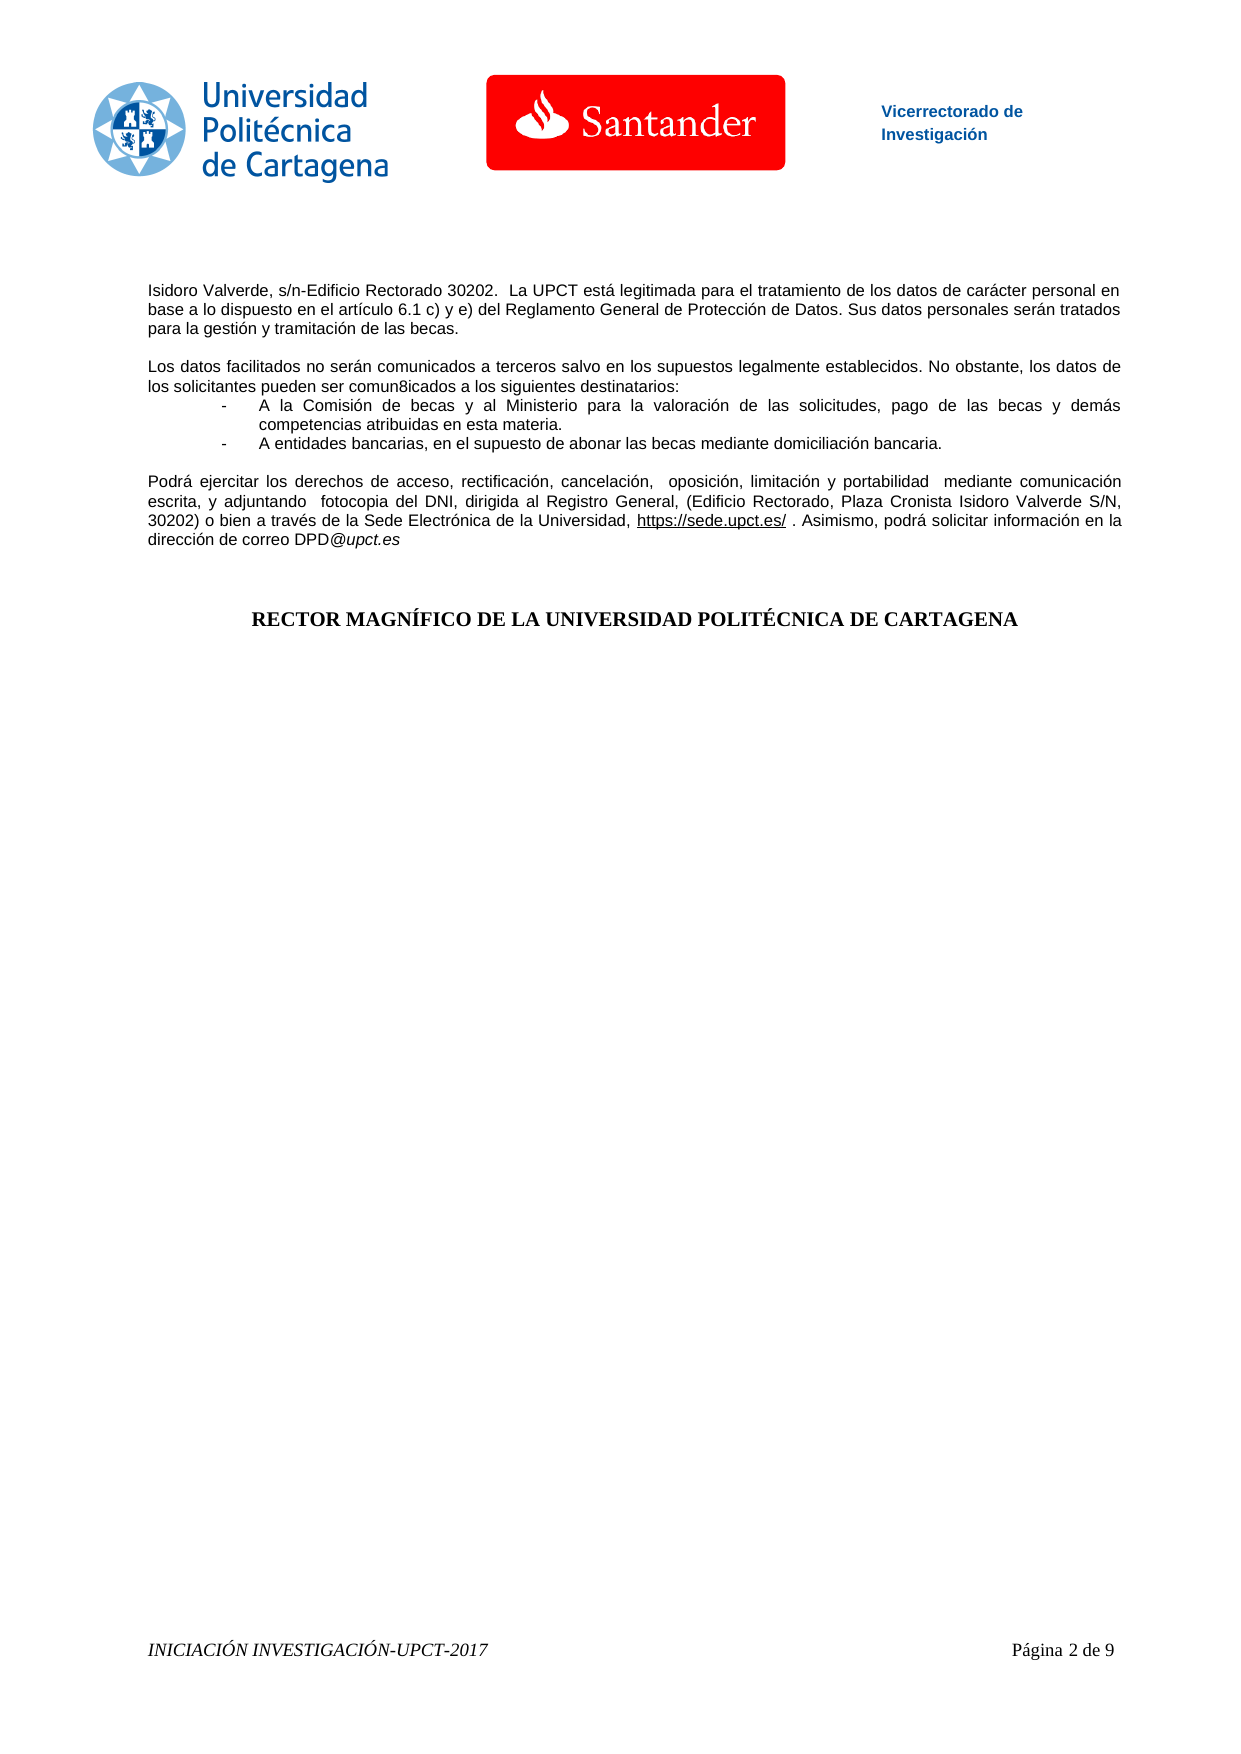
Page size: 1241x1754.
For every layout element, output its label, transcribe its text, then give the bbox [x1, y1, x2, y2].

text Isidoro Valverde, s/n-Edificio Rectorado 30202. La UPCT está legitimada para el tratamiento de los datos de carácter personal en base a lo dispuesto en el artículo 6.1 c) y e) del Reglamento General de Protección de Datos. Sus datos personales serán tratados para la gestión y tramitación de las becas. [148, 281, 1122, 338]
list A la Comisión de becas y al Ministerio para la valoración de las solicitudes, pago de las becas y demás competencias atribuidas en esta materia. [221, 396, 1122, 434]
text Podrá ejercitar los derechos de acceso, rectificación, cancelación, oposición, limitación y portabilidad mediante comunicación escrita, y adjuntando fotocopia del DNI, dirigida al Registro General, (Edificio Rectorado, Plaza Cronista Isidoro Valverde S/N, 30202) o bien a través de la Sede Electrónica de la Universidad, https://sede.upct.es/ . Asimismo, podrá solicitar información en la dirección de correo DPD@upct.es [148, 472, 1122, 549]
text RECTOR MAGNÍFICO DE LA UNIVERSIDAD POLITÉCNICA DE CARTAGENA [148, 606, 1122, 631]
picture [92, 82, 388, 183]
text Los datos facilitados no serán comunicados a terceros salvo en los supuestos legalmente establecidos. No obstante, los datos de los solicitantes pueden ser comun8icados a los siguientes destinatarios: [148, 357, 1122, 396]
list A entidades bancarias, en el supuesto de abonar las becas mediante domiciliación bancaria. [221, 434, 1122, 453]
picture [486, 74, 786, 171]
